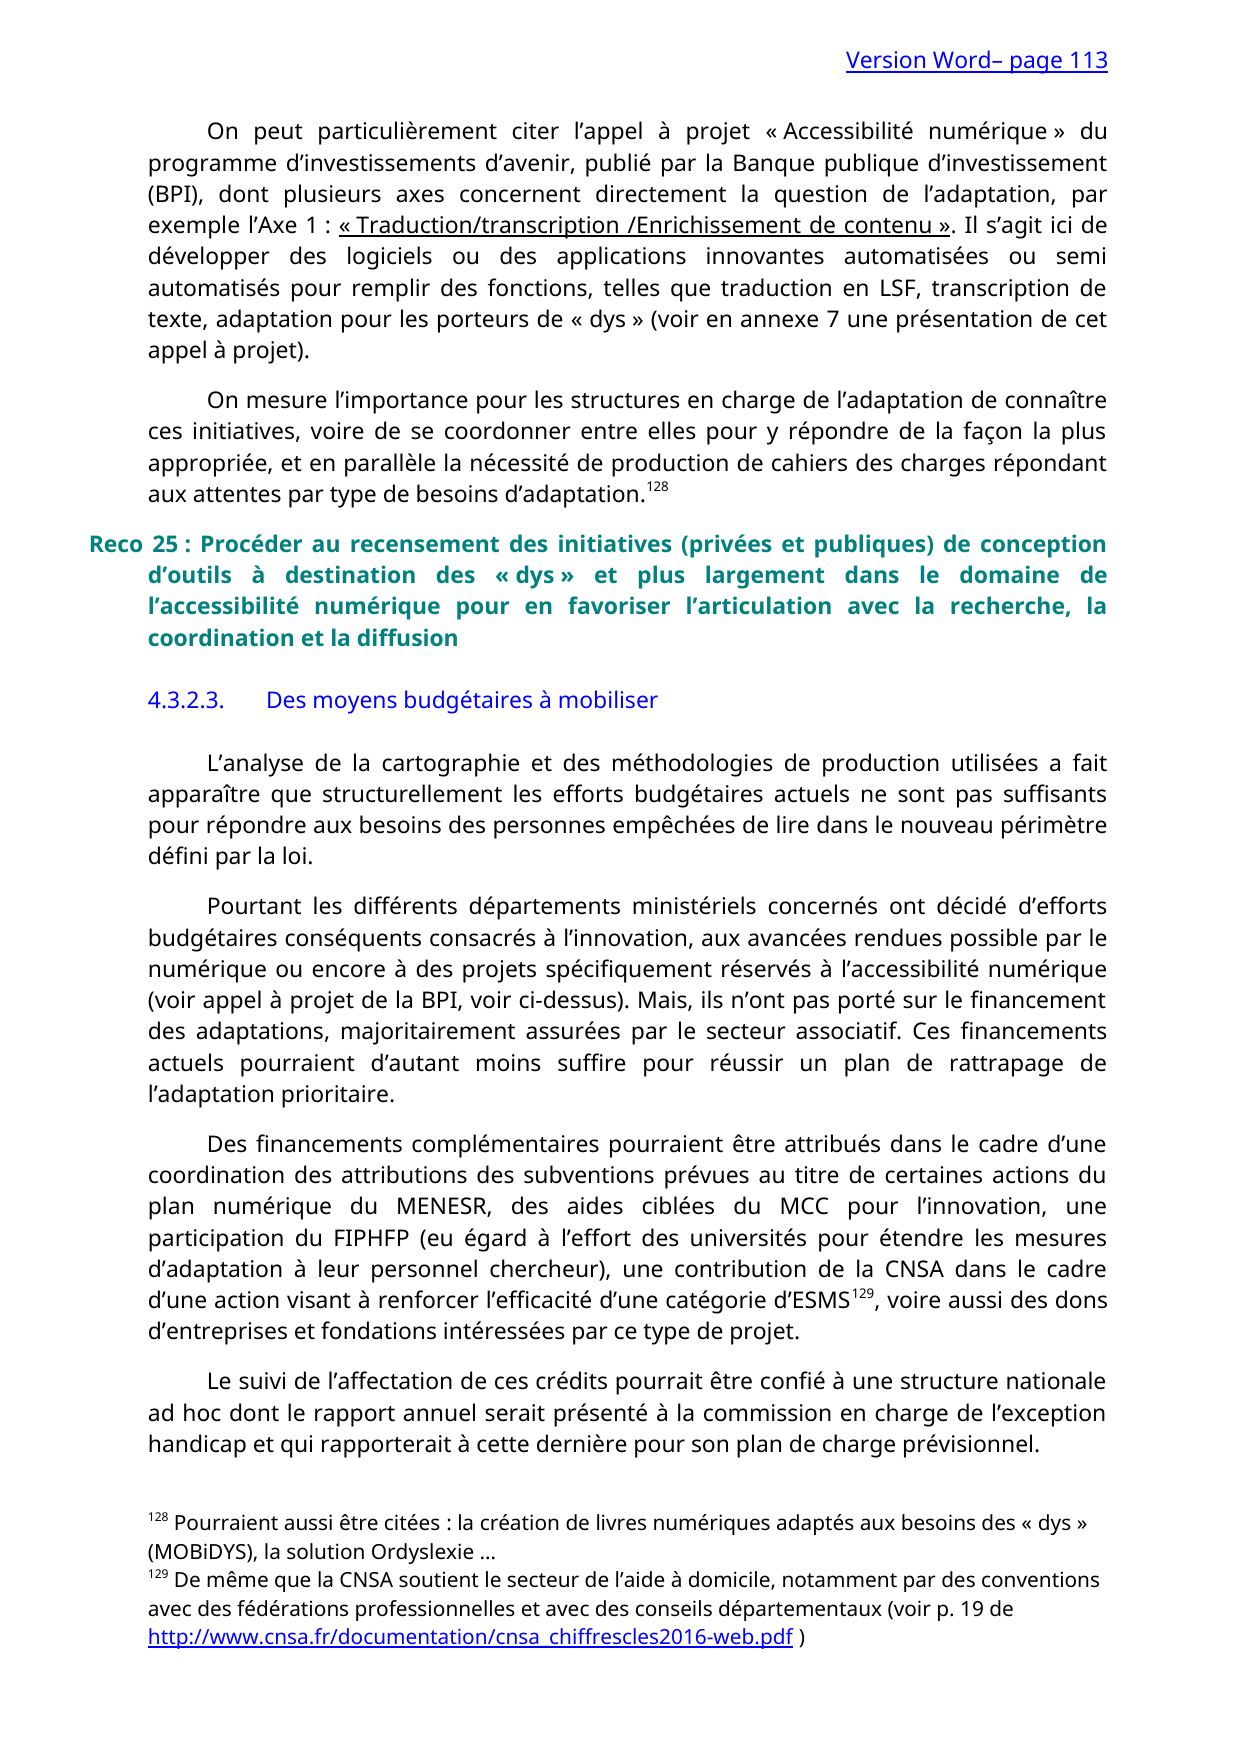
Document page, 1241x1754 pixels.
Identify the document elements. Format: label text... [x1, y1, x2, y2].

text Pourtant les différents départements ministériels concernés ont décidé d’efforts budgétaires conséquents consacrés à l’innovation, aux avancées rendues possible par le numérique ou encore à des projets spécifiquement réservés à l’accessibilité numérique (voir appel à projet de la BPI, voir ci-dessus). Mais, ils n’ont pas porté sur le financement des adaptations, majoritairement assurées par le secteur associatif. Ces financements actuels pourraient d’autant moins suffire pour réussir un plan de rattrapage de l’adaptation prioritaire. [148, 890, 1108, 1109]
text Reco 25 : Procéder au recensement des initiatives (privées et publiques) de conception d’outils à destination des « dys » et plus largement dans le domaine de l’accessibilité numérique pour en favoriser l’articulation avec la recherche, la coordination et la diffusion [88, 528, 1108, 653]
text L’analyse de la cartographie et des méthodologies de production utilisées a fait apparaître que structurellement les efforts budgétaires actuels ne sont pas suffisants pour répondre aux besoins des personnes empêchées de lire dans le nouveau périmètre défini par la loi. [148, 747, 1108, 872]
subtitle Des moyens budgétaires à mobiliser [148, 684, 1108, 715]
text On mesure l’importance pour les structures en charge de l’adaptation de connaître ces initiatives, voire de se coordonner entre elles pour y répondre de la façon la plus appropriée, et en parallèle la nécessité de production de cahiers des charges répondant aux attentes par type de besoins d’adaptation. [148, 384, 1108, 509]
text Des financements complémentaires pourraient être attribués dans le cadre d’une coordination des attributions des subventions prévues au titre de certaines actions du plan numérique du MENESR, des aides ciblées du MCC pour l’innovation, une participation du FIPHFP (eu égard à l’effort des universités pour étendre les mesures d’adaptation à leur personnel chercheur), une contribution de la CNSA dans le cadre d’une action visant à renforcer l’efficacité d’une catégorie d’ESMS, voire aussi des dons d’entreprises et fondations intéressées par ce type de projet. [148, 1128, 1108, 1347]
text Le suivi de l’affectation de ces crédits pourrait être confié à une structure nationale ad hoc dont le rapport annuel serait présenté à la commission en charge de l’exception handicap et qui rapporterait à cette dernière pour son plan de charge prévisionnel. [148, 1365, 1108, 1459]
text On peut particulièrement citer l’appel à projet « Accessibilité numérique » du programme d’investissements d’avenir, publié par la Banque publique d’investissement (BPI), dont plusieurs axes concernent directement la question de l’adaptation, par exemple l’Axe 1 : « Traduction/transcription /Enrichissement de contenu ». Il s’agit ici de développer des logiciels ou des applications innovantes automatisées ou semi automatisés pour remplir des fonctions, telles que traduction en LSF, transcription de texte, adaptation pour les porteurs de « dys » (voir en annexe 7 une présentation de cet appel à projet). [148, 115, 1108, 365]
